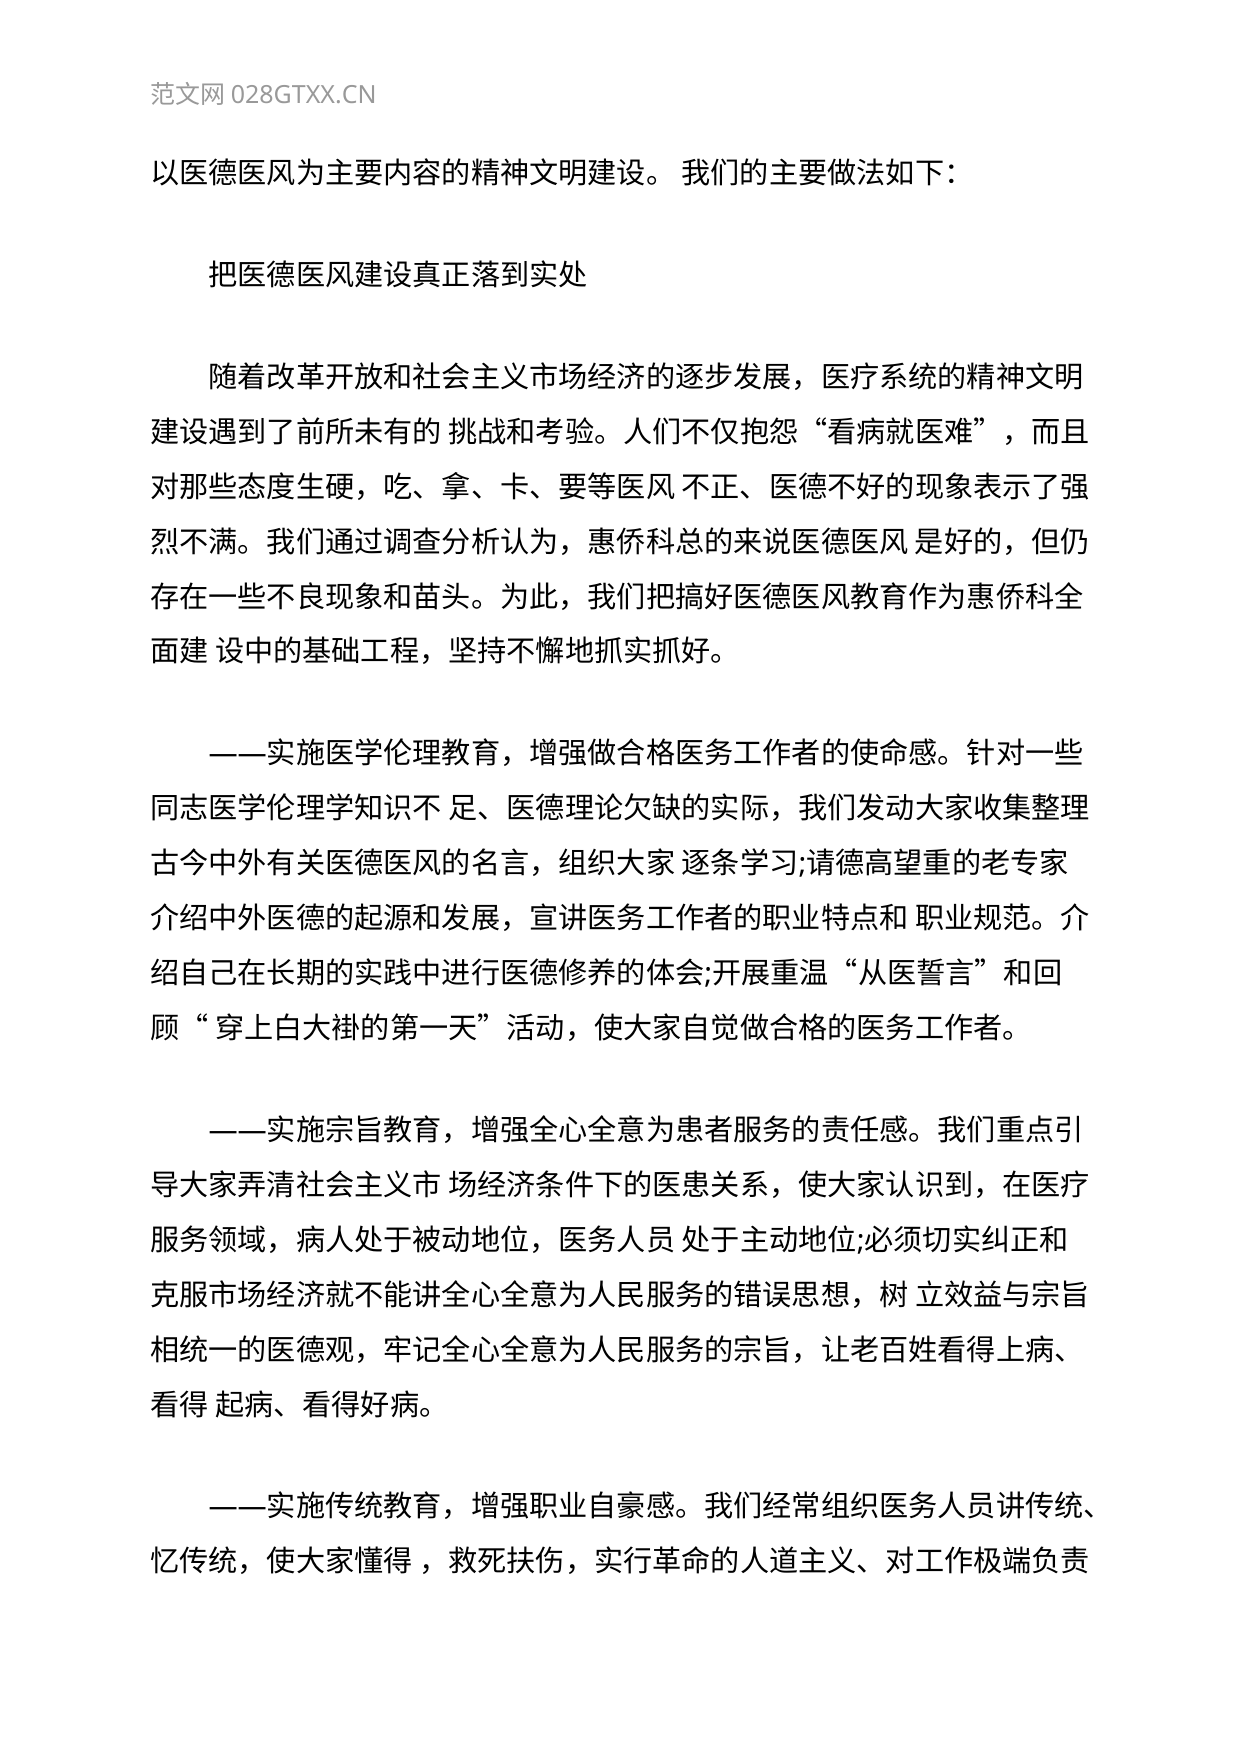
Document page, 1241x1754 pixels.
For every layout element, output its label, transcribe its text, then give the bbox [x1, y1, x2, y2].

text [150, 1483, 1090, 1580]
text 把医德医风建设真正落到实处 [150, 252, 1090, 294]
text ——实施宗旨教育，增强全心全意为患者服务的责任感。我们重点引导大家弄清社会主义市 场经济条件下的医患关系，使大家认识到，在医疗服务领域，病人处于被动地位，医务人员 处于主动地位;必须切实纠正和克服市场经济就不能讲全心全意为人民服务的错误思想，树 立效益与宗旨相统一的医德观，牢记全心全意为人民服务的宗旨，让老百姓看得上病、看得 起病、看得好病。 [150, 1106, 1090, 1423]
text 随着改革开放和社会主义市场经济的逐步发展，医疗系统的精神文明建设遇到了前所未有的 挑战和考验。人们不仅抱怨“看病就医难”，而且对那些态度生硬，吃、拿、卡、要等医风 不正、医德不好的现象表示了强烈不满。我们通过调查分析认为，惠侨科总的来说医德医风 是好的，但仍存在一些不良现象和苗头。为此，我们把搞好医德医风教育作为惠侨科全面建 设中的基础工程，坚持不懈地抓实抓好。 [150, 353, 1090, 670]
text ——实施医学伦理教育，增强做合格医务工作者的使命感。针对一些同志医学伦理学知识不 足、医德理论欠缺的实际，我们发动大家收集整理古今中外有关医德医风的名言，组织大家 逐条学习;请德高望重的老专家介绍中外医德的起源和发展，宣讲医务工作者的职业特点和 职业规范。介绍自己在长期的实践中进行医德修养的体会;开展重温“从医誓言”和回顾“ 穿上白大褂的第一天”活动，使大家自觉做合格的医务工作者。 [150, 730, 1090, 1047]
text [150, 150, 1090, 192]
